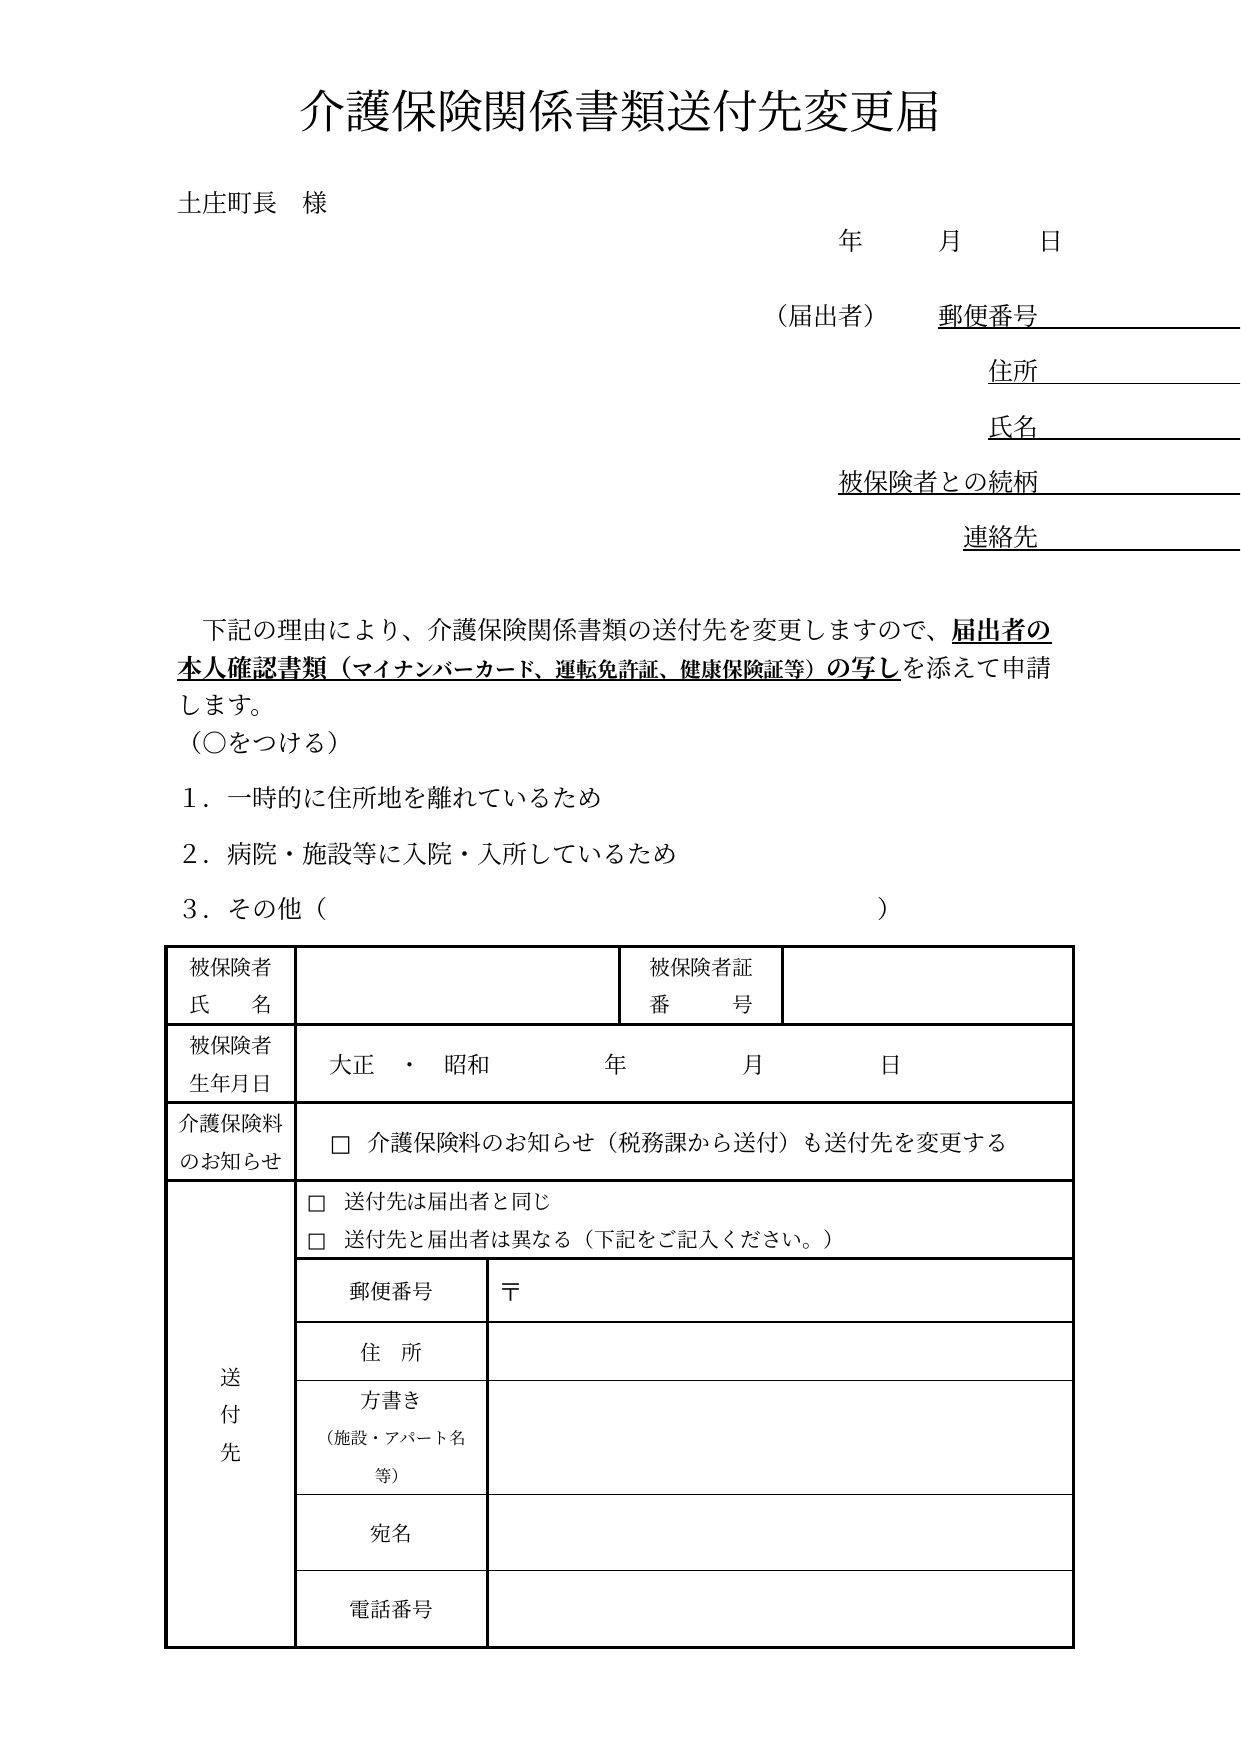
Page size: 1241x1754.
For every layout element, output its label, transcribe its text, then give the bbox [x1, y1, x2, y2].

table_cell 介護保険料のお知らせ [168, 1104, 294, 1179]
text 氏名 [177, 407, 1038, 444]
table_header [297, 948, 618, 1023]
text （届出者） 郵便番号 [177, 296, 1038, 333]
text ２．病院・施設等に入院・入所しているため [177, 834, 1063, 871]
table_cell 住 所 [297, 1323, 486, 1380]
table_cell 介護保険料のお知らせ（税務課から送付）も送付先を変更する [297, 1104, 1072, 1179]
text 年 月 日 [177, 221, 1063, 258]
table_cell 被保険者 生年月日 [168, 1026, 294, 1101]
table_cell 送付先は届出者と同じ 送付先と届出者は異なる（下記をご記入ください。） [297, 1182, 1072, 1257]
table_cell 送 付 先 [168, 1182, 294, 1646]
table_header 被保険者証 番 号 [621, 948, 781, 1023]
table_cell [489, 1381, 1072, 1494]
text 土庄町長 様 [177, 183, 1063, 221]
table_cell 大正 ・ 昭和 年 月 日 [297, 1026, 1072, 1101]
table_cell 電話番号 [297, 1571, 486, 1646]
table_cell 宛名 [297, 1495, 486, 1570]
table_cell 方書き （施設・アパート名等） [297, 1381, 486, 1494]
text （○をつける） [177, 723, 1063, 760]
table_cell 郵便番号 [297, 1260, 486, 1321]
text ３．その他（ ） [177, 889, 1063, 927]
text １．一時的に住所地を離れているため [177, 778, 1063, 816]
table_cell [489, 1571, 1072, 1646]
text 介護保険関係書類送付先変更届 [177, 71, 1063, 146]
table_header [784, 948, 1072, 1023]
table_cell [489, 1323, 1072, 1380]
text 連絡先 [177, 517, 1038, 555]
text 被保険者との続柄 [177, 462, 1038, 499]
table_header 被保険者 氏 名 [168, 948, 294, 1023]
table_cell [489, 1495, 1072, 1570]
text 下記の理由により、介護保険関係書類の送付先を変更しますので、届出者の本人確認書類（マイナンバーカード、運転免許証、健康保険証等）の写しを添えて申請します。 [177, 610, 1063, 723]
table_cell 〒 [489, 1260, 1072, 1321]
text 住所 [177, 351, 1038, 389]
